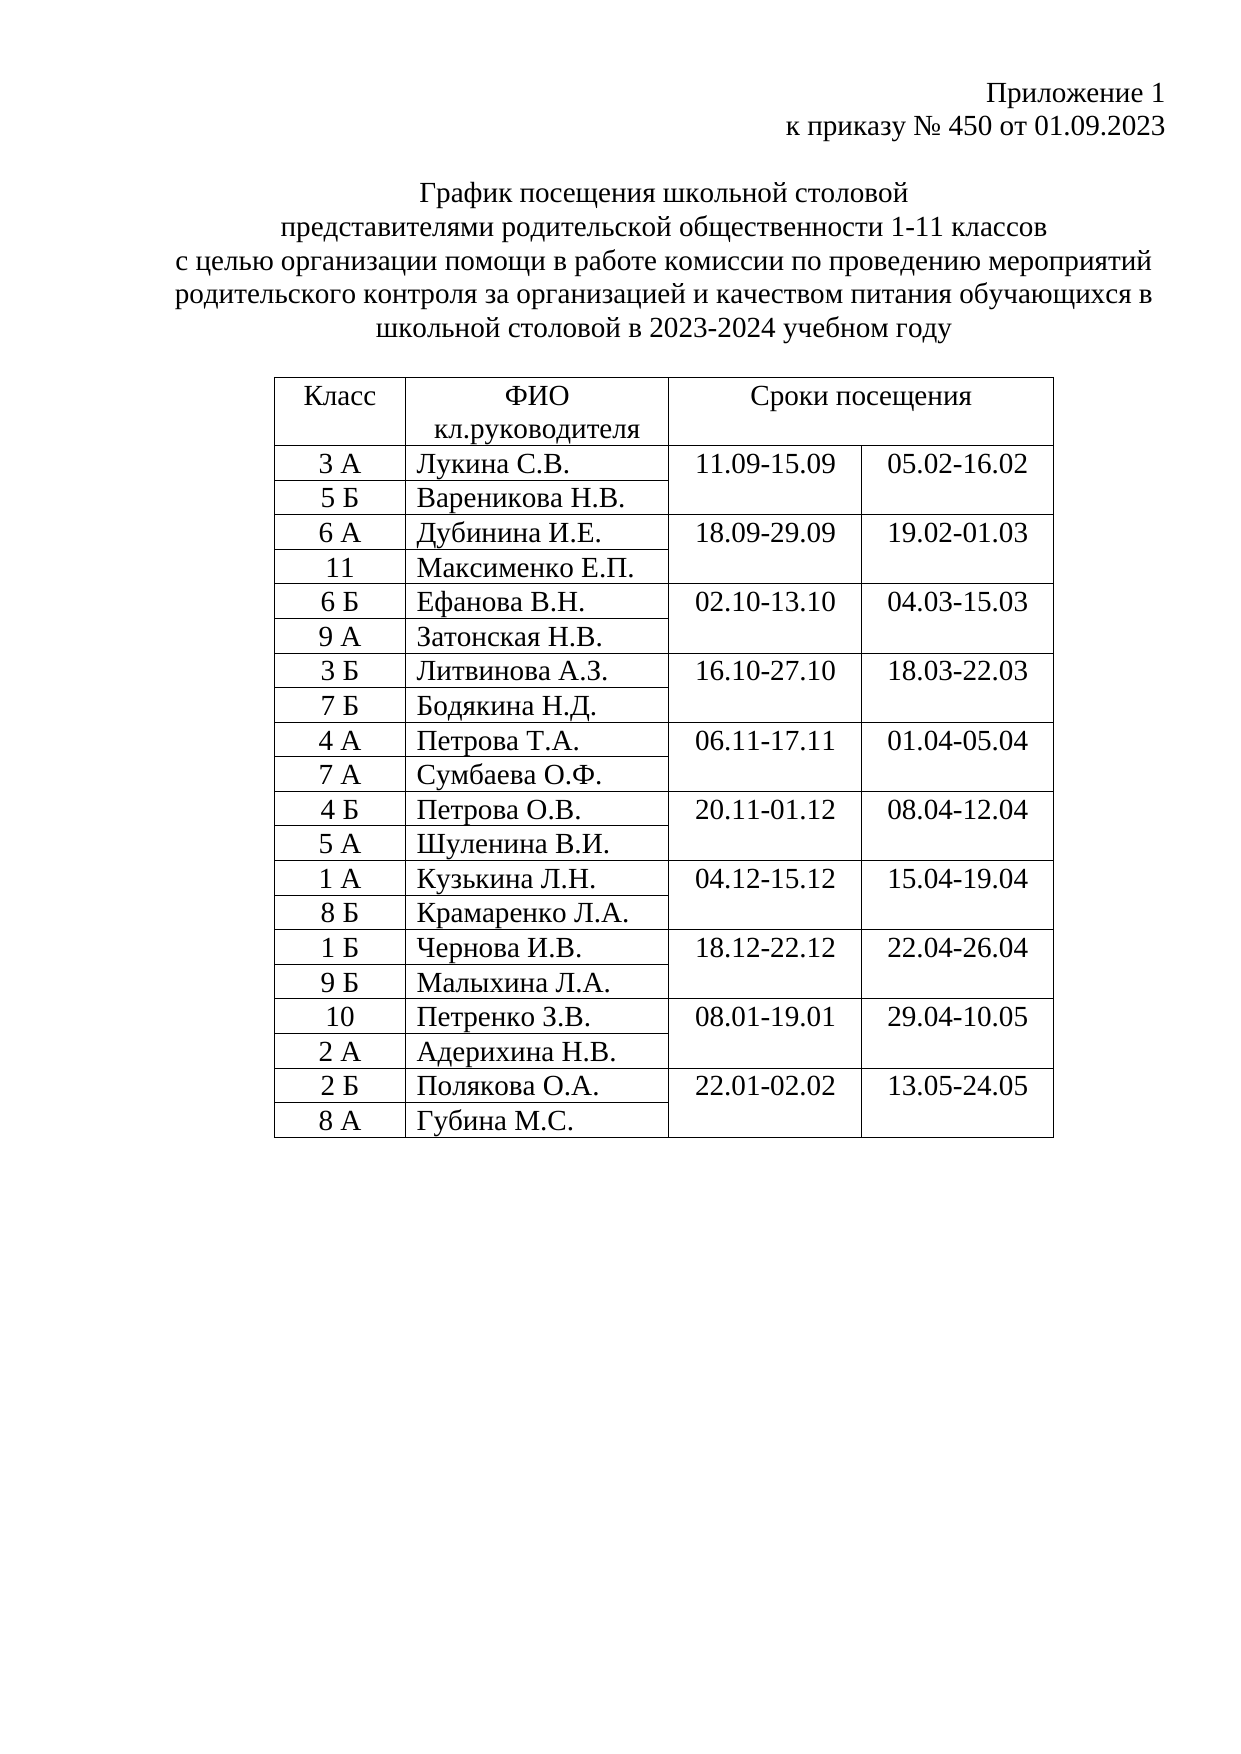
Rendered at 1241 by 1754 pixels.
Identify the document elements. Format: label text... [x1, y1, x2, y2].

table_cell 6 А [275, 515, 405, 549]
table_cell Петрова О.В. [406, 792, 668, 825]
table_cell Максименко Е.П. [406, 550, 668, 583]
table_cell 10 [275, 999, 405, 1033]
table_header Класс [275, 378, 405, 445]
table_cell 8 Б [275, 896, 405, 929]
table_cell 3 Б [275, 654, 405, 687]
table_cell 6 Б [275, 584, 405, 618]
table_header ФИО кл.руководителя [406, 378, 668, 445]
table_cell 11 [275, 550, 405, 583]
table_cell 22.04-26.04 [862, 930, 1053, 998]
table_cell Сумбаева О.Ф. [406, 757, 668, 791]
table_cell Литвинова А.З. [406, 654, 668, 687]
table_cell 29.04-10.05 [862, 999, 1053, 1067]
text с целью организации помощи в работе комиссии по проведению мероприятий родительского контроля за организацией и качеством питания обучающихся в школьной столовой в 2023-2024 учебном году [162, 243, 1165, 343]
table_cell Дубинина И.Е. [406, 515, 668, 549]
table_cell 20.11-01.12 [669, 792, 861, 860]
table_cell Кузькина Л.Н. [406, 861, 668, 894]
text График посещения школьной столовой [162, 176, 1165, 209]
table_cell Ефанова В.Н. [406, 584, 668, 618]
table_cell Адерихина Н.В. [406, 1034, 668, 1067]
text Приложение 1 [162, 75, 1165, 108]
table_cell 2 А [275, 1034, 405, 1067]
table_cell 3 А [275, 446, 405, 479]
table_cell 4 Б [275, 792, 405, 825]
table_cell 8 А [275, 1103, 405, 1137]
table_header Сроки посещения [669, 378, 1053, 445]
table_cell 9 Б [275, 965, 405, 998]
table_cell 7 Б [275, 688, 405, 722]
table_cell 11.09-15.09 [669, 446, 861, 514]
table_cell 05.02-16.02 [862, 446, 1053, 514]
table_cell 18.09-29.09 [669, 515, 861, 583]
table_cell 19.02-01.03 [862, 515, 1053, 583]
table_cell 5 Б [275, 481, 405, 514]
table_cell Петренко З.В. [406, 999, 668, 1033]
table_cell 2 Б [275, 1069, 405, 1102]
table_cell Вареникова Н.В. [406, 481, 668, 514]
table_cell 4 А [275, 723, 405, 756]
table_cell 22.01-02.02 [669, 1069, 861, 1137]
table_cell 01.04-05.04 [862, 723, 1053, 791]
table_cell Чернова И.В. [406, 930, 668, 964]
table_cell 18.12-22.12 [669, 930, 861, 998]
table_cell 04.12-15.12 [669, 861, 861, 929]
table_cell 1 Б [275, 930, 405, 964]
table_cell Крамаренко Л.А. [406, 896, 668, 929]
table_cell Затонская Н.В. [406, 619, 668, 652]
table_cell 04.03-15.03 [862, 584, 1053, 652]
table_cell Губина М.С. [406, 1103, 668, 1137]
table_cell 5 А [275, 826, 405, 860]
table_cell Полякова О.А. [406, 1069, 668, 1102]
table_cell 7 А [275, 757, 405, 791]
table_cell 18.03-22.03 [862, 654, 1053, 722]
table_cell Бодякина Н.Д. [406, 688, 668, 722]
table_cell 02.10-13.10 [669, 584, 861, 652]
table_cell Малыхина Л.А. [406, 965, 668, 998]
table_cell 08.01-19.01 [669, 999, 861, 1067]
text к приказу № 450 от 01.09.2023 [162, 108, 1165, 142]
table_cell 06.11-17.11 [669, 723, 861, 791]
table_cell Петрова Т.А. [406, 723, 668, 756]
table_cell 08.04-12.04 [862, 792, 1053, 860]
table_cell Лукина С.В. [406, 446, 668, 479]
table_cell 15.04-19.04 [862, 861, 1053, 929]
table_cell 13.05-24.05 [862, 1069, 1053, 1137]
table_cell 1 А [275, 861, 405, 894]
table_cell 16.10-27.10 [669, 654, 861, 722]
table_cell 9 А [275, 619, 405, 652]
text представителями родительской общественности 1-11 классов [162, 209, 1165, 243]
table_cell Шуленина В.И. [406, 826, 668, 860]
